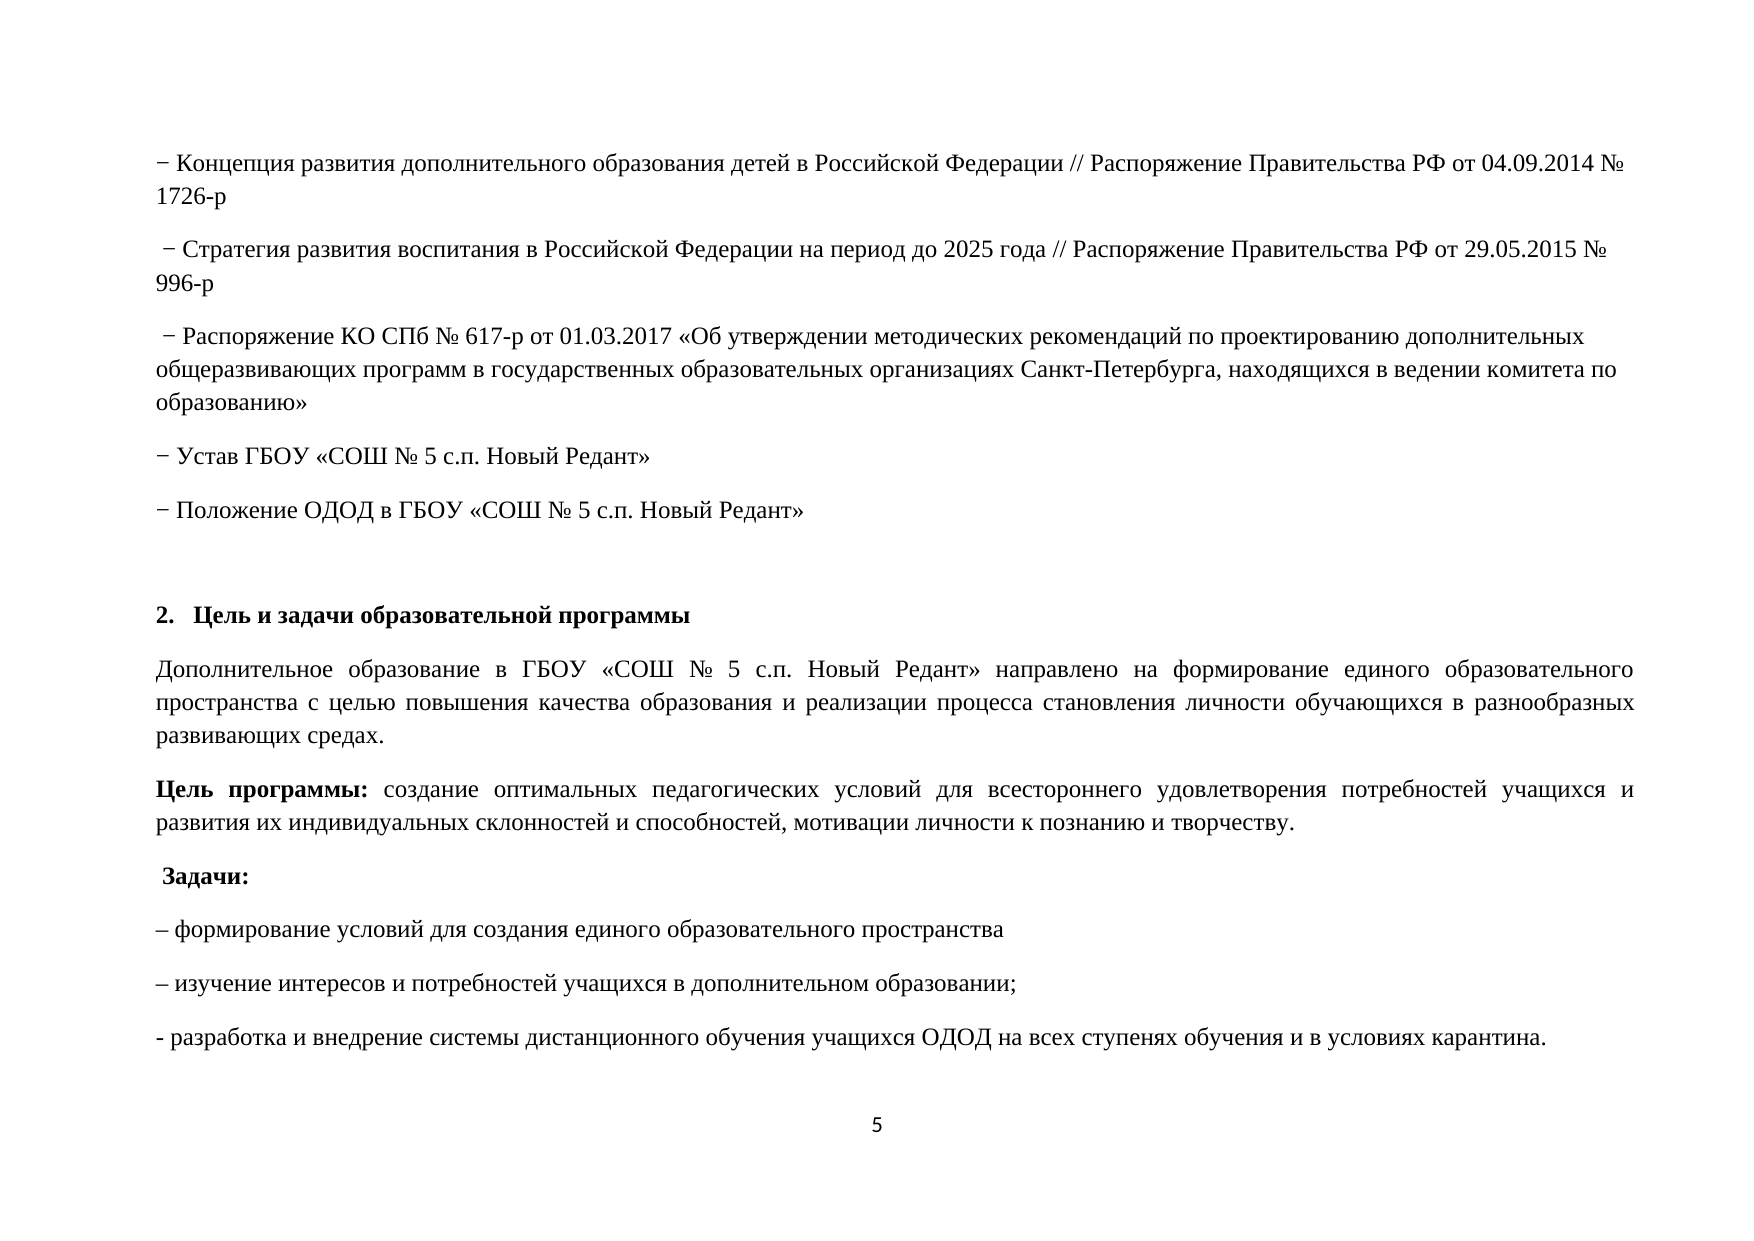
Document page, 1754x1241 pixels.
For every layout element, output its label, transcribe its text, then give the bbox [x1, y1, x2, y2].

text − Концепция развития дополнительного образования детей в Российской Федерации // Распоряжение Правительства РФ от 04.09.2014 № 1726-р [156, 148, 1636, 209]
text – формирование условий для создания единого образовательного пространства [156, 914, 1636, 943]
text − Стратегия развития воспитания в Российской Федерации на период до 2025 года // Распоряжение Правительства РФ от 29.05.2015 № 996-р [156, 234, 1636, 296]
text − Положение ОДОД в ГБОУ «СОШ № 5 с.п. Новый Редант» [156, 495, 1636, 524]
text − Устав ГБОУ «СОШ № 5 с.п. Новый Редант» [156, 441, 1636, 470]
text − Распоряжение КО СПб № 617-р от 01.03.2017 «Об утверждении методических рекомендаций по проектированию дополнительных общеразвивающих программ в государственных образовательных организациях Санкт-Петербурга, находящихся в ведении комитета по образованию» [156, 321, 1636, 416]
text – изучение интересов и потребностей учащихся в дополнительном образовании; [156, 968, 1636, 997]
list Цель и задачи образовательной программы [156, 600, 1636, 629]
text - разработка и внедрение системы дистанционного обучения учащихся ОДОД на всех ступенях обучения и в условиях карантина. [156, 1022, 1636, 1051]
text Задачи: [156, 861, 1636, 889]
text Цель программы: создание оптимальных педагогических условий для всестороннего удовлетворения потребностей учащихся и развития их индивидуальных склонностей и способностей, мотивации личности к познанию и творчеству. [156, 774, 1636, 836]
text Дополнительное образование в ГБОУ «СОШ № 5 с.п. Новый Редант» направлено на формирование единого образовательного пространства с целью повышения качества образования и реализации процесса становления личности обучающихся в разнообразных развивающих средах. [156, 654, 1636, 749]
